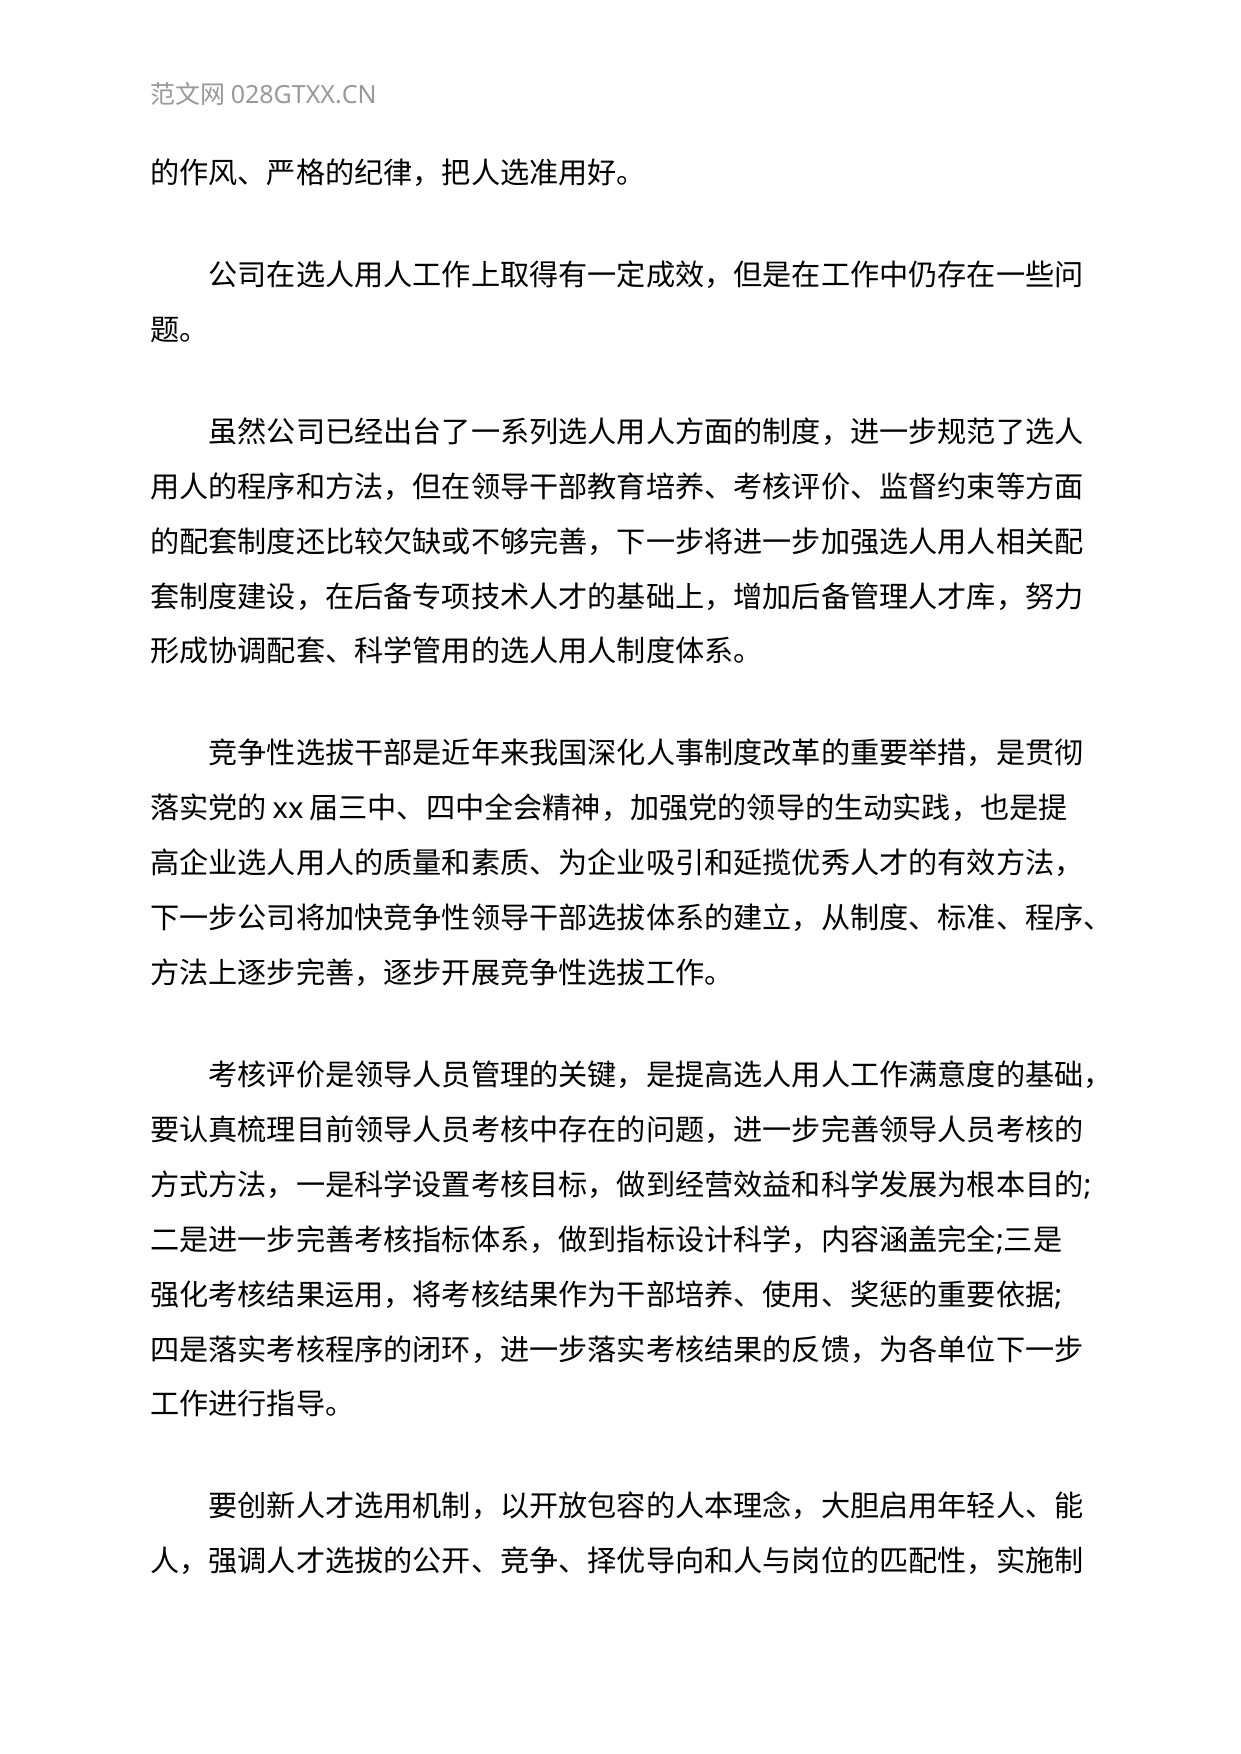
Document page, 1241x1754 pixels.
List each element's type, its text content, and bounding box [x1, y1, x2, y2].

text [150, 1483, 1090, 1580]
text 虽然公司已经出台了一系列选人用人方面的制度，进一步规范了选人用人的程序和方法，但在领导干部教育培养、考核评价、监督约束等方面的配套制度还比较欠缺或不够完善，下一步将进一步加强选人用人相关配套制度建设，在后备专项技术人才的基础上，增加后备管理人才库，努力形成协调配套、科学管用的选人用人制度体系。 [150, 408, 1090, 670]
text 考核评价是领导人员管理的关键，是提高选人用人工作满意度的基础，要认真梳理目前领导人员考核中存在的问题，进一步完善领导人员考核的方式方法，一是科学设置考核目标，做到经营效益和科学发展为根本目的;二是进一步完善考核指标体系，做到指标设计科学，内容涵盖完全;三是强化考核结果运用，将考核结果作为干部培养、使用、奖惩的重要依据;四是落实考核程序的闭环，进一步落实考核结果的反馈，为各单位下一步工作进行指导。 [150, 1051, 1090, 1423]
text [150, 150, 1090, 192]
text 公司在选人用人工作上取得有一定成效，但是在工作中仍存在一些问题。 [150, 252, 1090, 349]
text 竞争性选拔干部是近年来我国深化人事制度改革的重要举措，是贯彻落实党的xx届三中、四中全会精神，加强党的领导的生动实践，也是提高企业选人用人的质量和素质、为企业吸引和延揽优秀人才的有效方法，下一步公司将加快竞争性领导干部选拔体系的建立，从制度、标准、程序、方法上逐步完善，逐步开展竞争性选拔工作。 [150, 730, 1090, 992]
